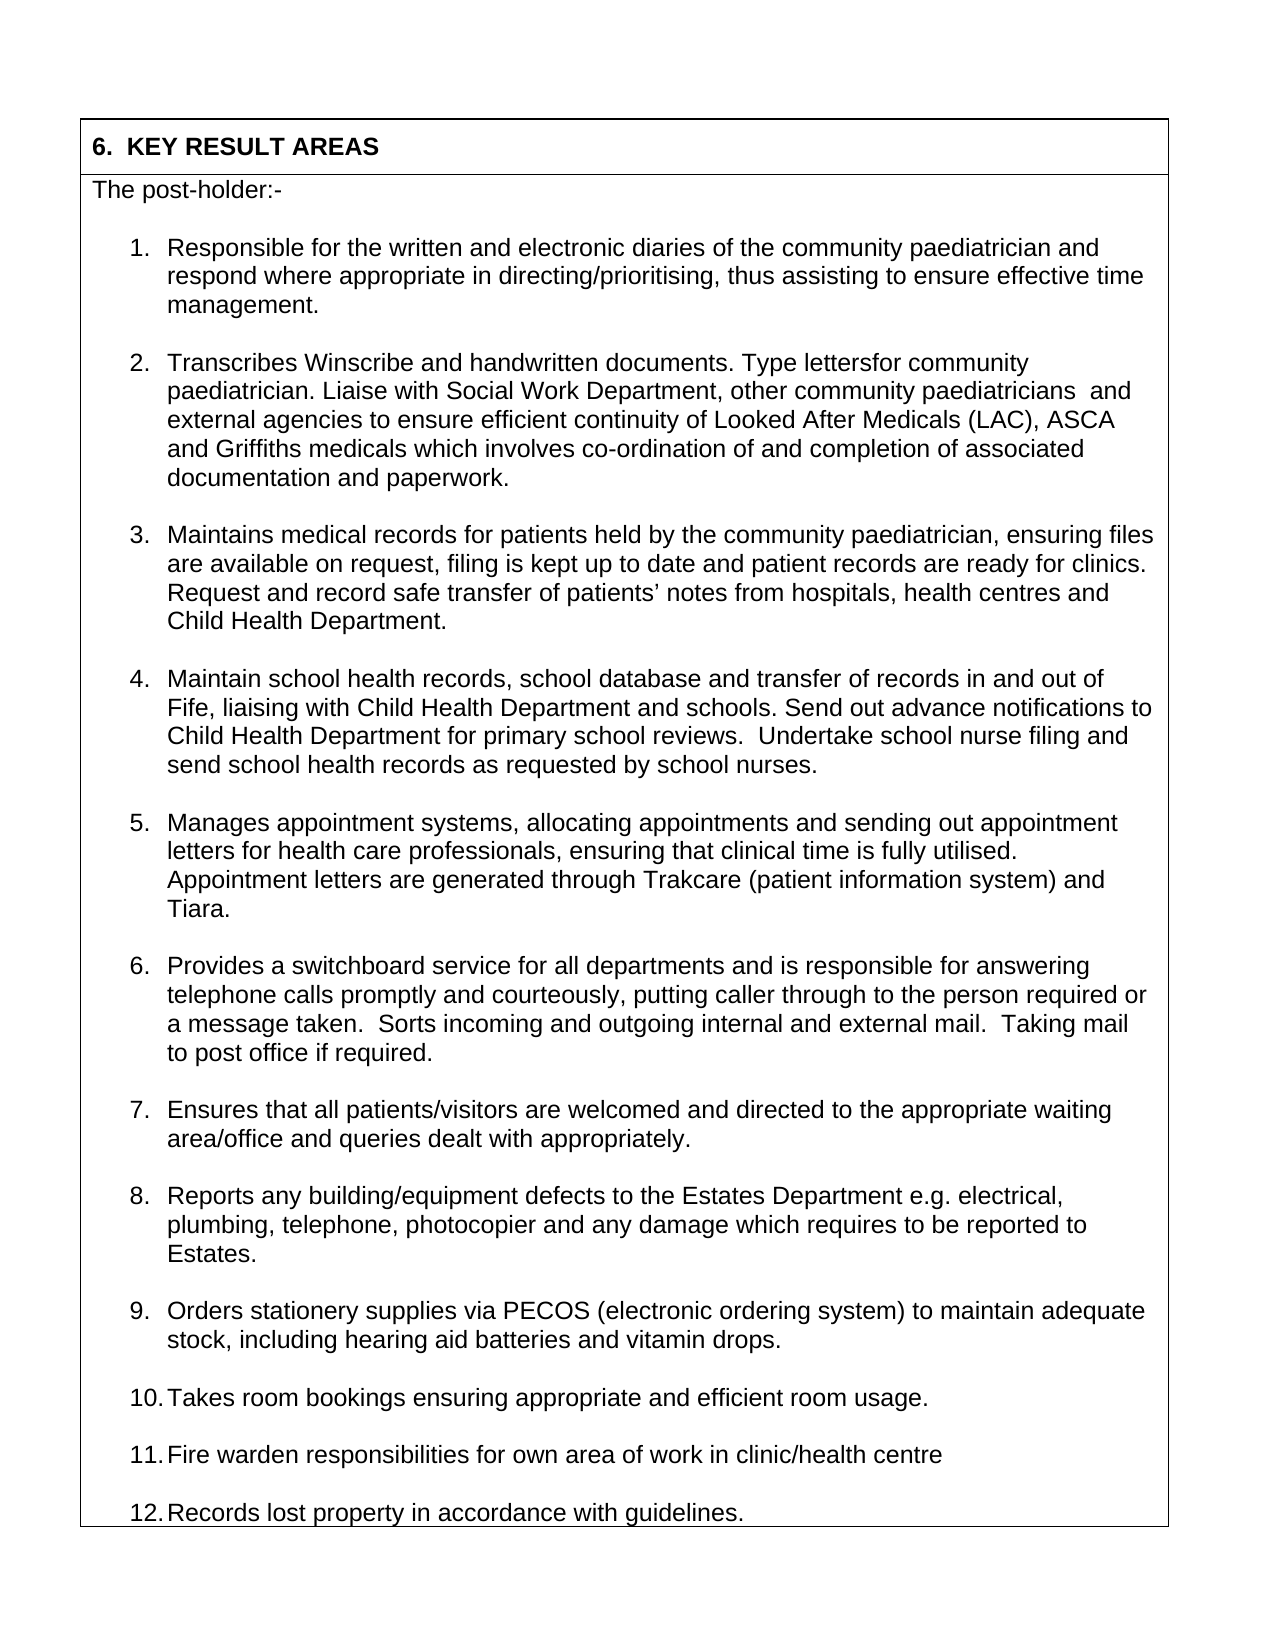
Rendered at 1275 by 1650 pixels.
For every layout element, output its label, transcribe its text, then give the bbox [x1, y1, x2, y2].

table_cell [81, 175, 1168, 1526]
table_header 6. KEY RESULT AREAS [81, 120, 1168, 173]
